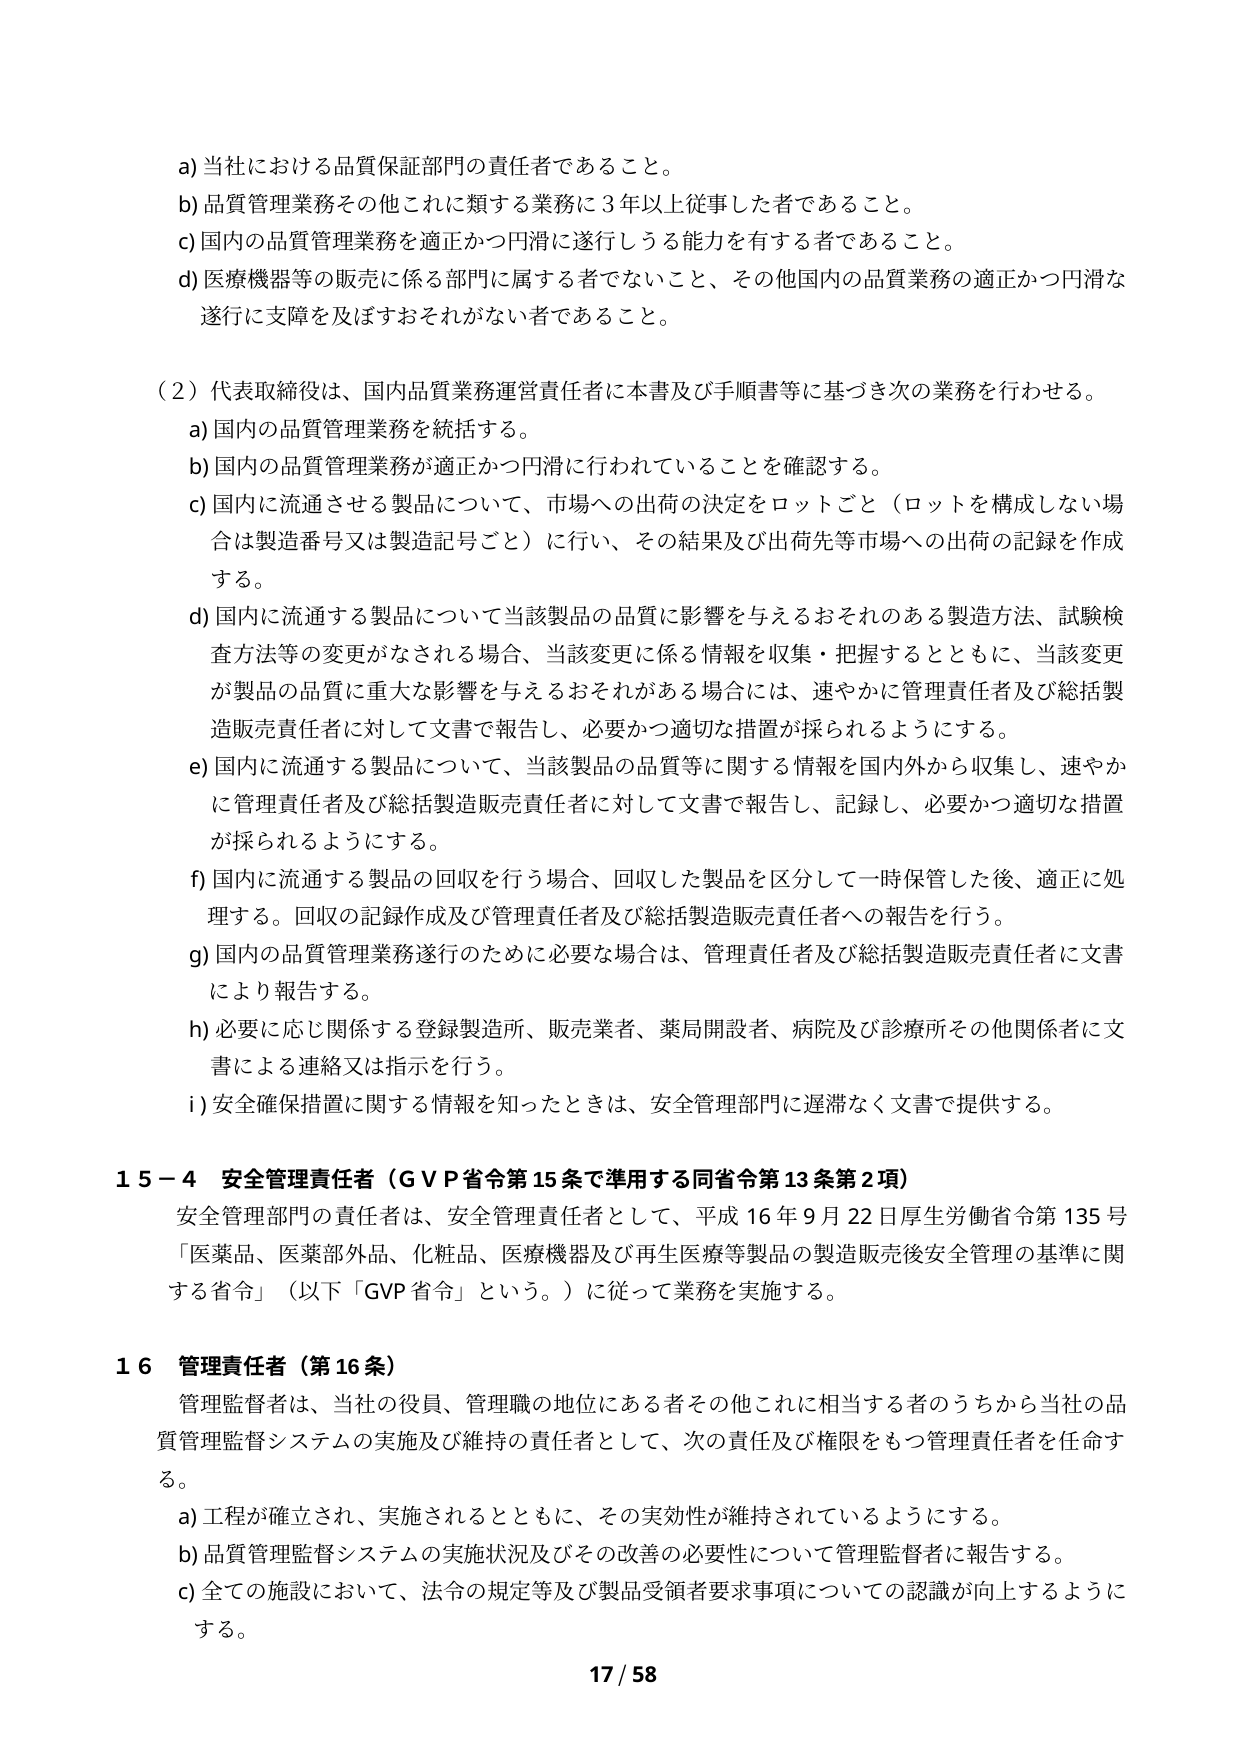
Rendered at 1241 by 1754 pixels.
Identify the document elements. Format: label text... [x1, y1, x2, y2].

list e) 国内に流通する製品について、当該製品の品質等に関する情報を国内外から収集し、速やかに管理責任者及び総括製造販売責任者に対して文書で報告し、記録し、必要かつ適切な措置が採られるようにする。 [189, 746, 1128, 859]
list c) 国内に流通させる製品について、市場への出荷の決定をロットごと（ロットを構成しない場合は製造番号又は製造記号ごと）に行い、その結果及び出荷先等市場への出荷の記録を作成する。 [189, 484, 1128, 596]
list c) 国内の品質管理業務を適正かつ円滑に遂行しうる能力を有する者であること。 [112, 221, 1128, 259]
list i ) 安全確保措置に関する情報を知ったときは、安全管理部門に遅滞なく文書で提供する。 [112, 1084, 1128, 1121]
text （２）代表取締役は、国内品質業務運営責任者に本書及び手順書等に基づき次の業務を行わせる。 [112, 371, 1128, 409]
subtitle １６ 管理責任者（第16条） [112, 1346, 1128, 1384]
text 安全管理部門の責任者は、安全管理責任者として、平成16年9月22日厚生労働省令第135号「医薬品、医薬部外品、化粧品、医療機器及び再生医療等製品の製造販売後安全管理の基準に関する省令」（以下「GVP省令」という。）に従って業務を実施する。 [134, 1196, 1128, 1309]
text a) 工程が確立され、実施されるとともに、その実効性が維持されているようにする。 [112, 1496, 1128, 1534]
list b) 国内の品質管理業務が適正かつ円滑に行われていることを確認する。 [112, 446, 1128, 484]
list a) 国内の品質管理業務を統括する。 [112, 409, 1128, 446]
list d) 医療機器等の販売に係る部門に属する者でないこと、その他国内の品質業務の適正かつ円滑な遂行に支障を及ぼすおそれがない者であること。 [178, 259, 1128, 334]
list a) 当社における品質保証部門の責任者であること。 [112, 146, 1128, 184]
list b) 品質管理業務その他これに類する業務に３年以上従事した者であること。 [112, 184, 1128, 221]
list f) 国内に流通する製品の回収を行う場合、回収した製品を区分して一時保管した後、適正に処理する。回収の記録作成及び管理責任者及び総括製造販売責任者への報告を行う。 [190, 859, 1128, 934]
text 管理監督者は、当社の役員、管理職の地位にある者その他これに相当する者のうちから当社の品質管理監督システムの実施及び維持の責任者として、次の責任及び権限をもつ管理責任者を任命する。 [156, 1384, 1128, 1496]
text b) 品質管理監督システムの実施状況及びその改善の必要性について管理監督者に報告する。 [112, 1534, 1128, 1571]
list h) 必要に応じ関係する登録製造所、販売業者、薬局開設者、病院及び診療所その他関係者に文書による連絡又は指示を行う。 [189, 1009, 1128, 1084]
text １５－４ 安全管理責任者（ＧＶＰ省令第15条で準用する同省令第13条第2項） [112, 1159, 1128, 1196]
list d) 国内に流通する製品について当該製品の品質に影響を与えるおそれのある製造方法、試験検査方法等の変更がなされる場合、当該変更に係る情報を収集・把握するとともに、当該変更が製品の品質に重大な影響を与えるおそれがある場合には、速やかに管理責任者及び総括製造販売責任者に対して文書で報告し、必要かつ適切な措置が採られるようにする。 [189, 596, 1128, 746]
text c) 全ての施設において、法令の規定等及び製品受領者要求事項についての認識が向上するようにする。 [178, 1571, 1128, 1646]
list g) 国内の品質管理業務遂行のために必要な場合は、管理責任者及び総括製造販売責任者に文書により報告する。 [189, 934, 1128, 1009]
